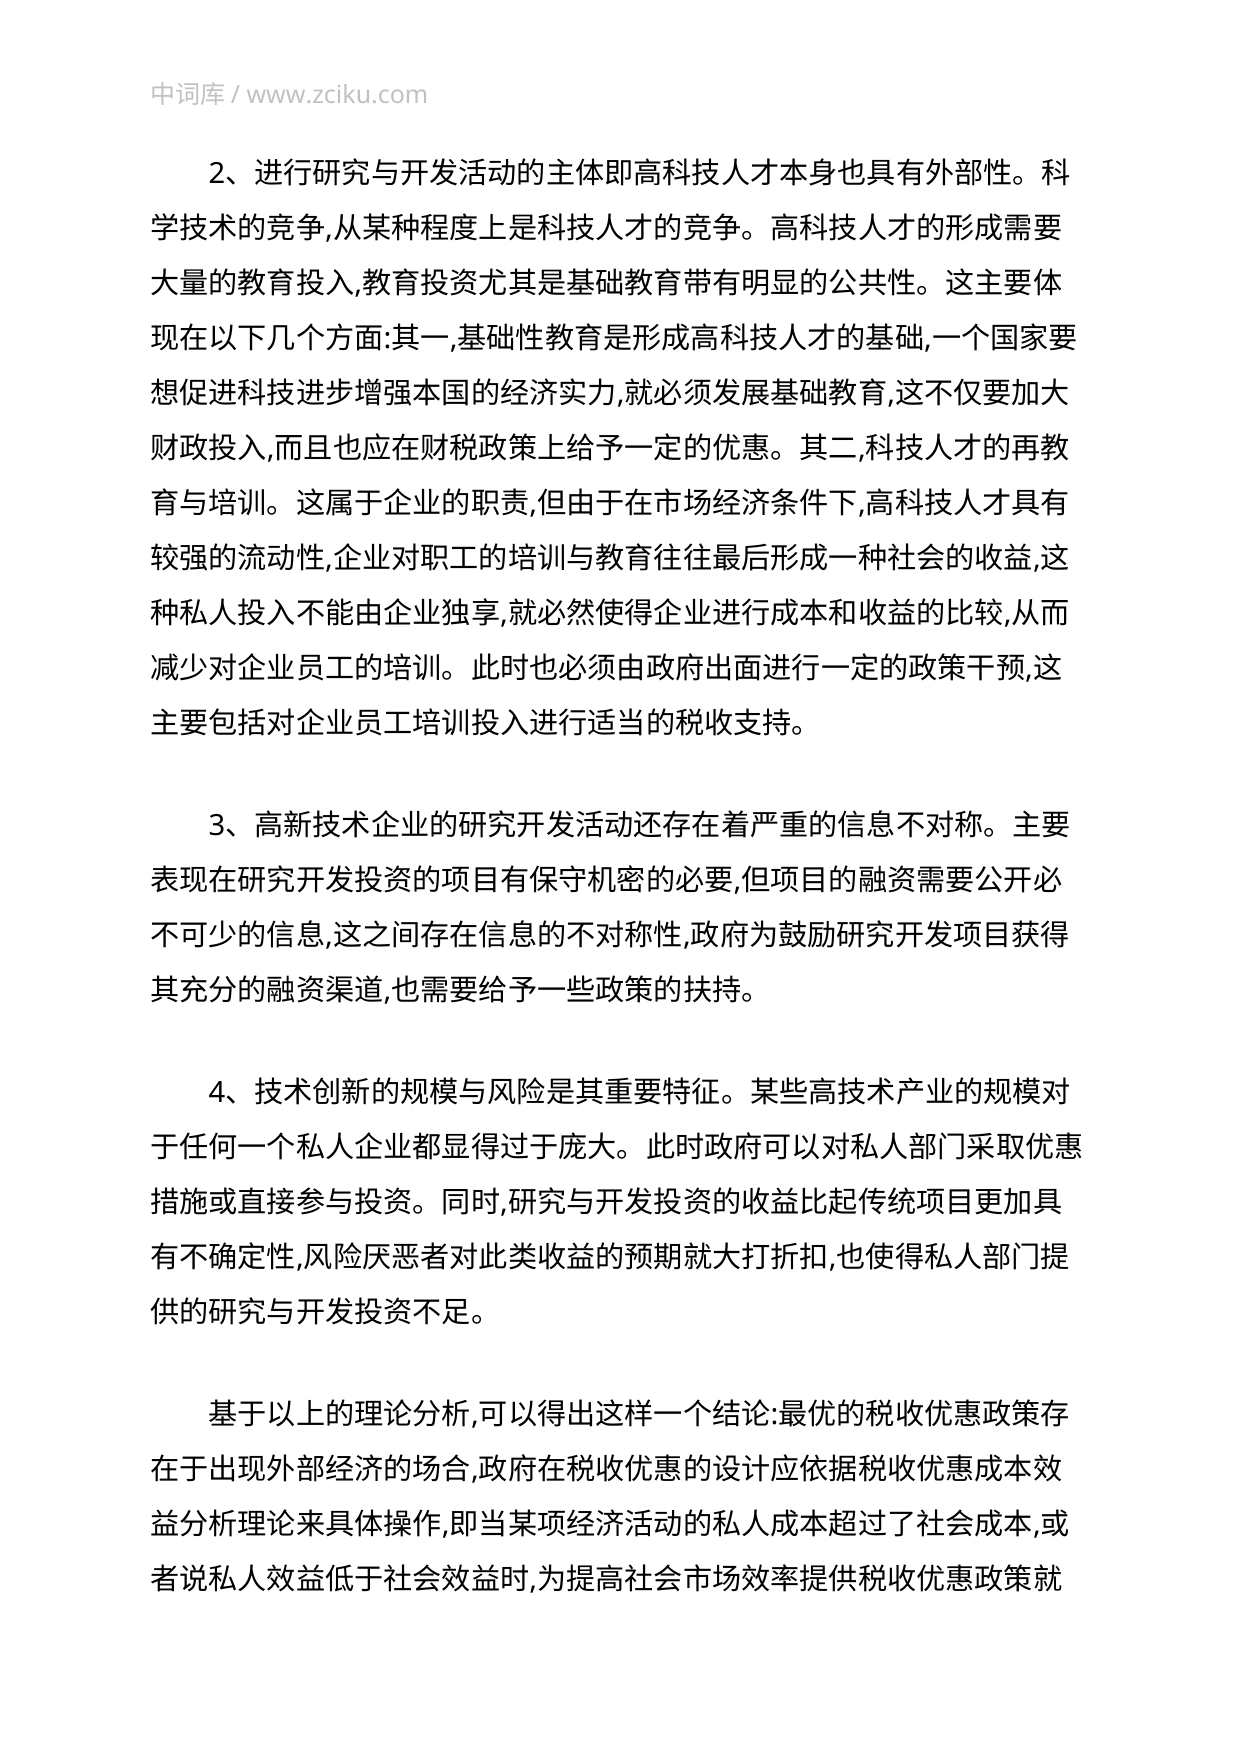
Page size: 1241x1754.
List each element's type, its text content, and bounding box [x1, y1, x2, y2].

text 4、技术创新的规模与风险是其重要特征。某些高技术产业的规模对于任何一个私人企业都显得过于庞大。此时政府可以对私人部门采取优惠措施或直接参与投资。同时,研究与开发投资的收益比起传统项目更加具有不确定性,风险厌恶者对此类收益的预期就大打折扣,也使得私人部门提供的研究与开发投资不足。 [150, 1069, 1090, 1331]
text 2、进行研究与开发活动的主体即高科技人才本身也具有外部性。科学技术的竞争,从某种程度上是科技人才的竞争。高科技人才的形成需要大量的教育投入,教育投资尤其是基础教育带有明显的公共性。这主要体现在以下几个方面:其一,基础性教育是形成高科技人才的基础,一个国家要想促进科技进步增强本国的经济实力,就必须发展基础教育,这不仅要加大财政投入,而且也应在财税政策上给予一定的优惠。其二,科技人才的再教育与培训。这属于企业的职责,但由于在市场经济条件下,高科技人才具有较强的流动性,企业对职工的培训与教育往往最后形成一种社会的收益,这种私人投入不能由企业独享,就必然使得企业进行成本和收益的比较,从而减少对企业员工的培训。此时也必须由政府出面进行一定的政策干预,这主要包括对企业员工培训投入进行适当的税收支持。 [150, 150, 1090, 742]
text 3、高新技术企业的研究开发活动还存在着严重的信息不对称。主要表现在研究开发投资的项目有保守机密的必要,但项目的融资需要公开必不可少的信息,这之间存在信息的不对称性,政府为鼓励研究开发项目获得其充分的融资渠道,也需要给予一些政策的扶持。 [150, 802, 1090, 1009]
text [150, 1390, 1090, 1598]
